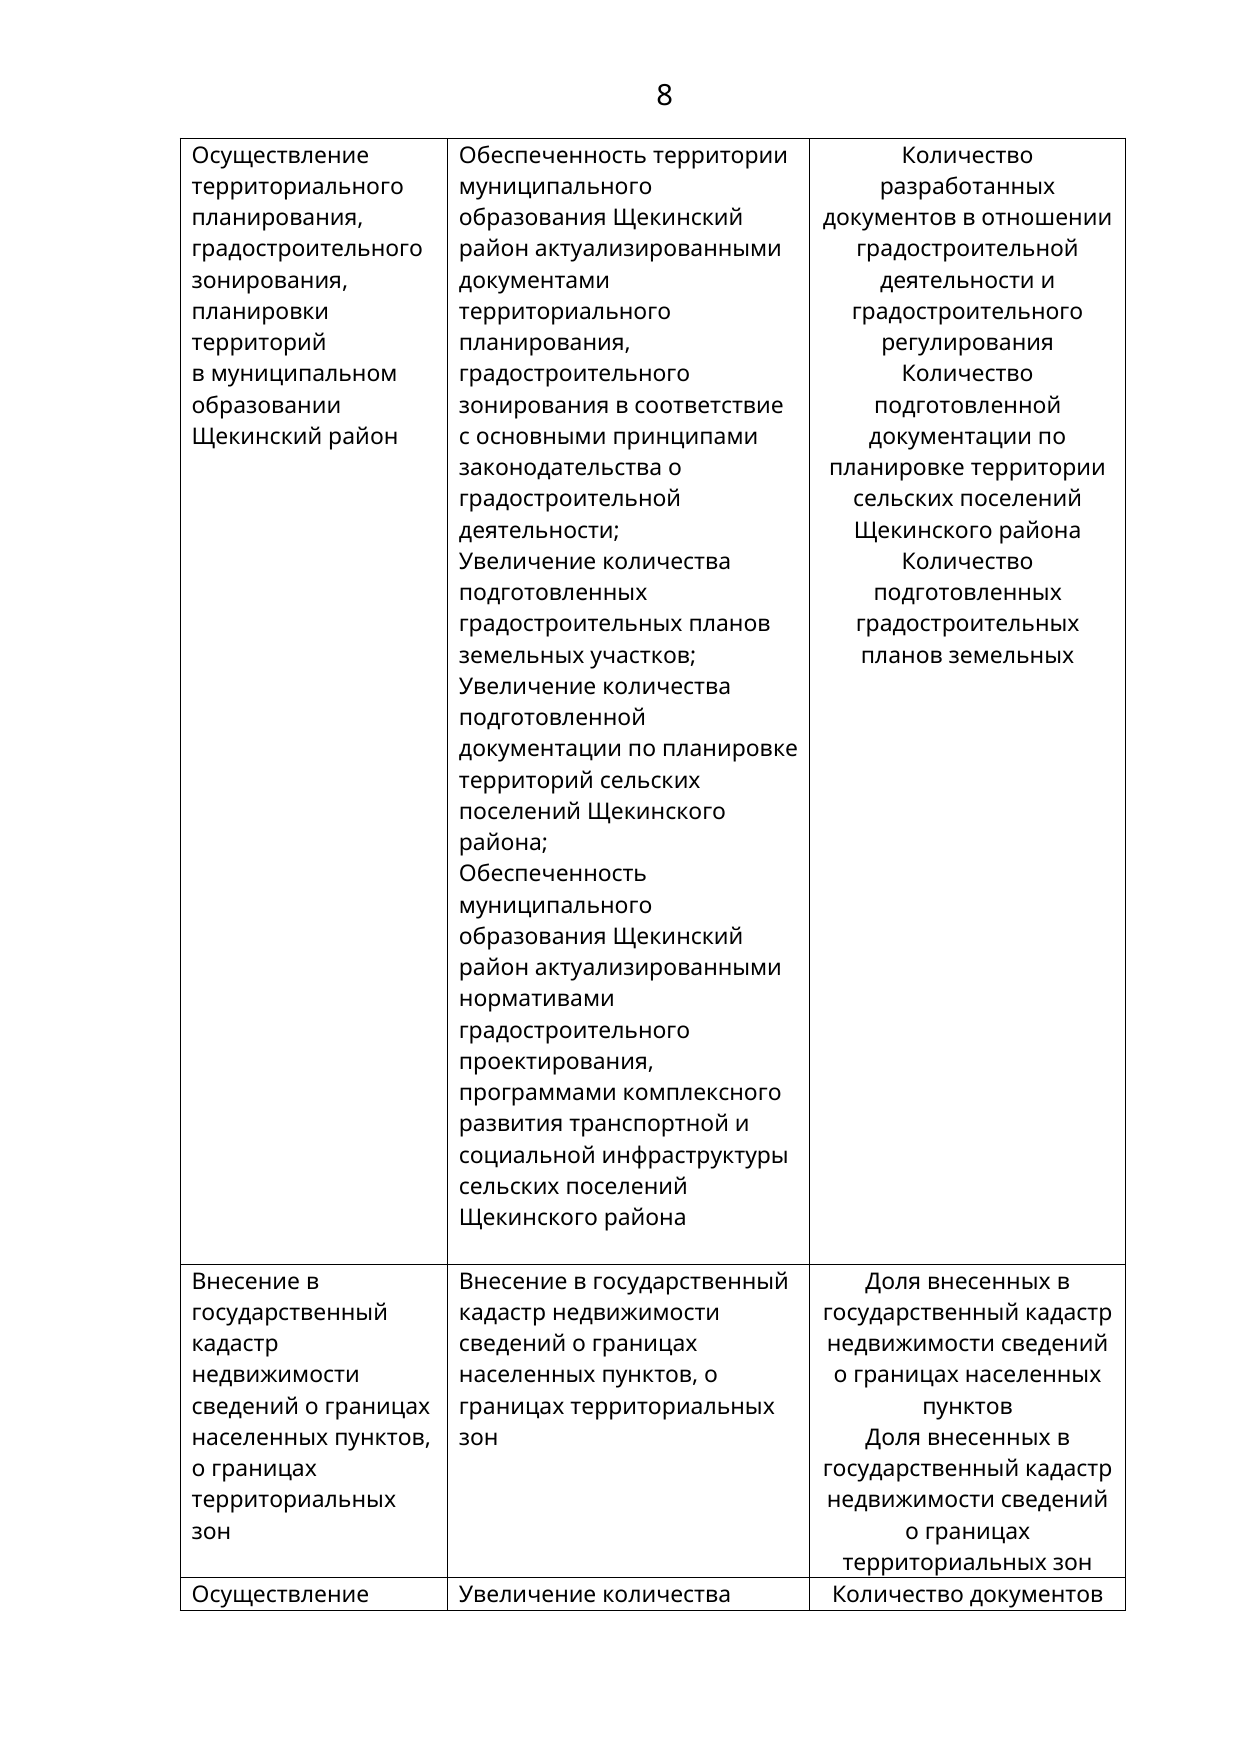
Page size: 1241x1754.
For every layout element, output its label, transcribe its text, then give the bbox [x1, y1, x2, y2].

table_cell Количество разработанных документов в отношении градостроительной деятельности и градостроительного регулирования Количество подготовленной документации по планировке территории сельских поселений Щекинского района Количество подготовленных градостроительных планов земельных [810, 139, 1125, 1264]
table_cell Доля внесенных в государственный кадастр недвижимости сведений о границах населенных пунктов Доля внесенных в государственный кадастр недвижимости сведений о границах территориальных зон [810, 1265, 1125, 1577]
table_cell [448, 1578, 809, 1609]
table_cell Внесение в государственный кадастр недвижимости сведений о границах населенных пунктов, о границах территориальных зон [181, 1265, 447, 1577]
table_cell Осуществление территориального планирования, градостроительного зонирования, планировки территорий в муниципальном образовании Щекинский район [181, 139, 447, 1264]
table_cell Внесение в государственный кадастр недвижимости сведений о границах населенных пунктов, о границах территориальных зон [448, 1265, 809, 1577]
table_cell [810, 1578, 1125, 1609]
table_cell Обеспеченность территории муниципального образования Щекинский район актуализированными документами территориального планирования, градостроительного зонирования в соответствие с основными принципами законодательства о градостроительной деятельности; Увеличение количества подготовленных градостроительных планов земельных участков; Увеличение количества подготовленной документации по планировке территорий сельских поселений Щекинского района; Обеспеченность муниципального образования Щекинский район актуализированными нормативами градостроительного проектирования, программами комплексного развития транспортной и социальной инфраструктуры сельских поселений Щекинского района [448, 139, 809, 1264]
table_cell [181, 1578, 447, 1609]
